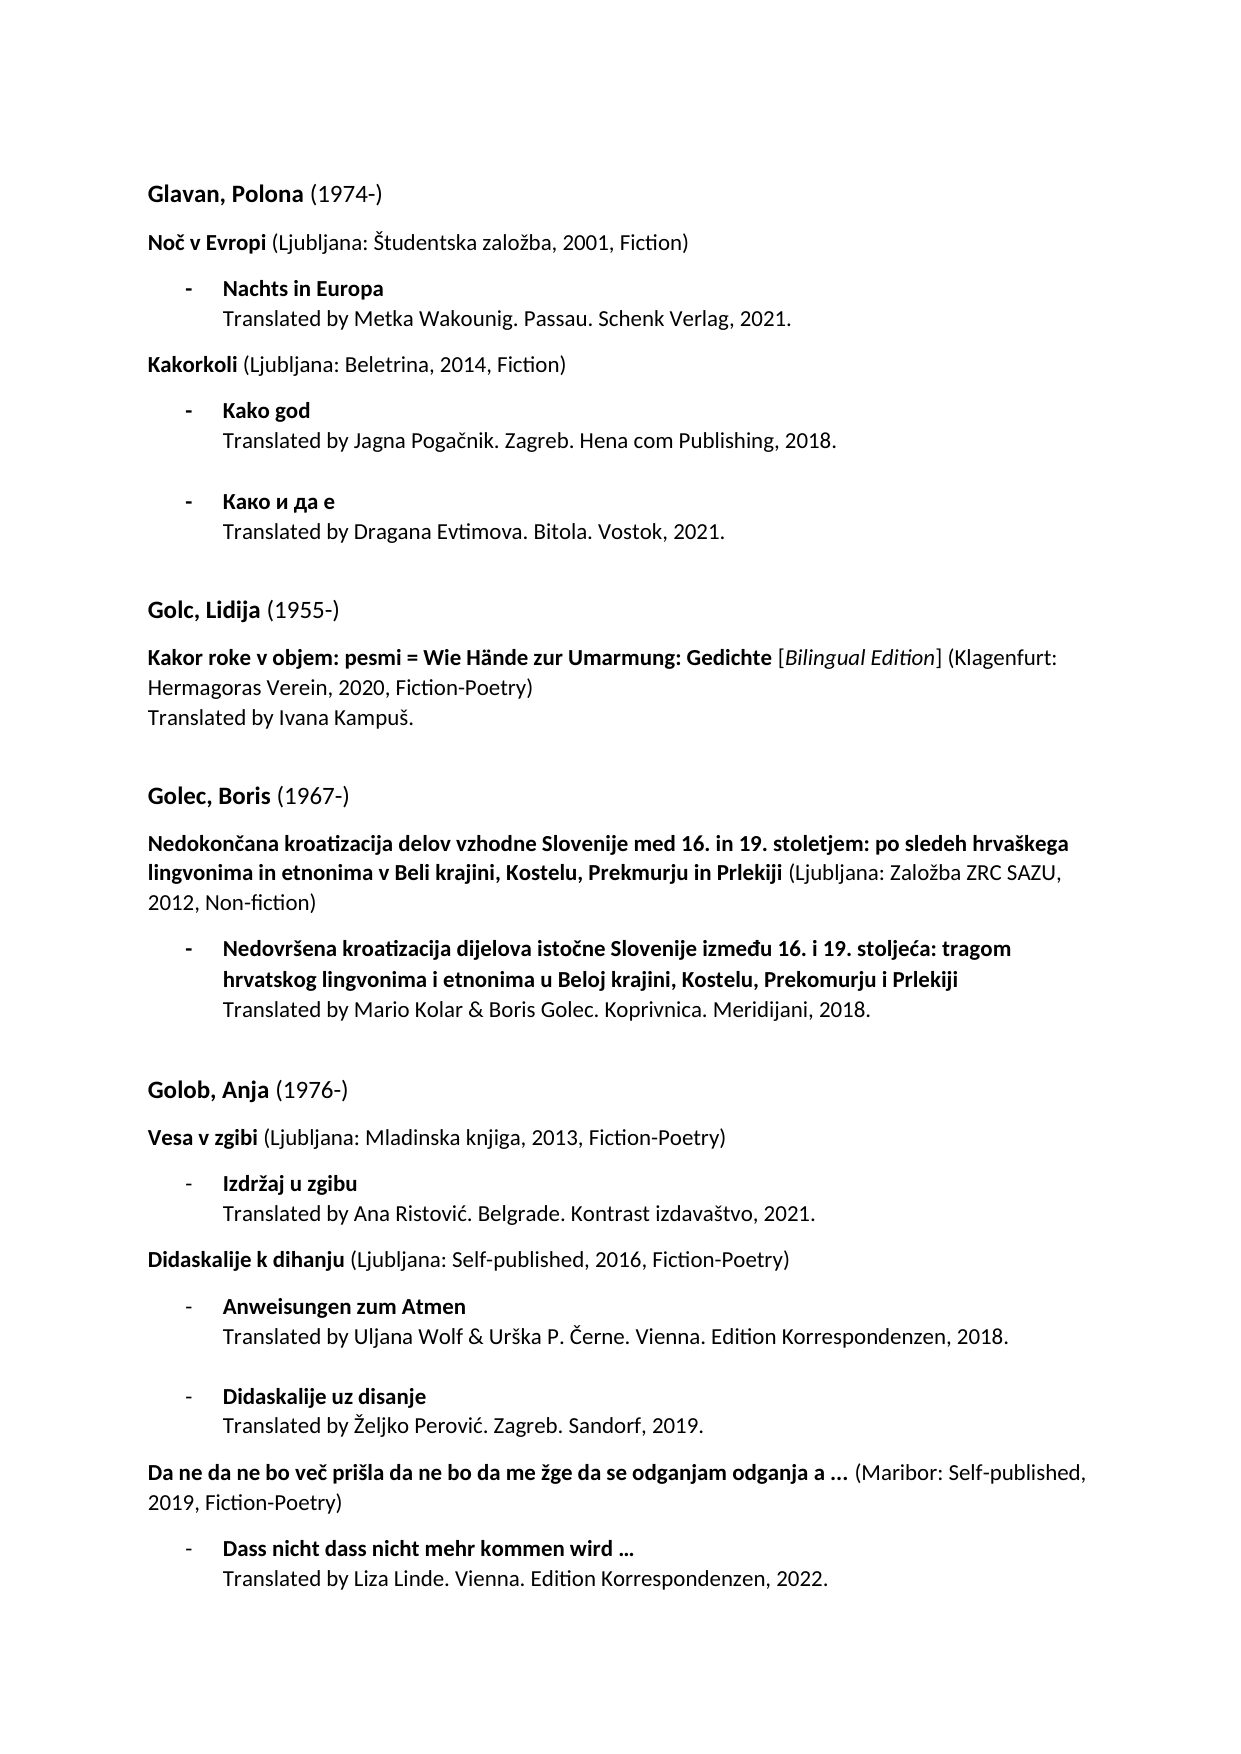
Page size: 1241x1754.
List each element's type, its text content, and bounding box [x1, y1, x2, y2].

text Noč v Evropi (Ljubljana: Študentska založba, 2001, Fiction) [148, 228, 1093, 256]
text Didaskalije k dihanju (Ljubljana: Self-published, 2016, Fiction-Poetry) [148, 1246, 1093, 1273]
list Didaskalije uz disanje Translated by Željko Perović. Zagreb. Sandorf, 2019. [185, 1382, 1093, 1440]
list Како и да е Translated by Dragana Evtimova. Bitola. Vostok, 2021. [185, 487, 1093, 545]
list Dass nicht dass nicht mehr kommen wird … Translated by Liza Linde. Vienna. Edition Korrespondenzen, 2022. [185, 1534, 1093, 1592]
text Kakor roke v objem: pesmi = Wie Hände zur Umarmung: Gedichte [Bilingual Edition] (Klagenfurt: Hermagoras Verein, 2020, Fiction-Poetry) Translated by Ivana Kampuš. [148, 643, 1093, 731]
list Anweisungen zum Atmen Translated by Uljana Wolf & Urška P. Černe. Vienna. Edition Korrespondenzen, 2018. [185, 1292, 1093, 1350]
text Golc, Lidija (1955-) [148, 564, 1093, 624]
text Golec, Boris (1967-) [148, 750, 1093, 810]
list Kako god Translated by Jagna Pogačnik. Zagreb. Hena com Publishing, 2018. [185, 396, 1093, 485]
text Kakorkoli (Ljubljana: Beletrina, 2014, Fiction) [148, 350, 1093, 378]
text Vesa v zgibi (Ljubljana: Mladinska knjiga, 2013, Fiction-Poetry) [148, 1123, 1093, 1151]
list Izdržaj u zgibu Translated by Ana Ristović. Belgrade. Kontrast izdavaštvo, 2021. [185, 1169, 1093, 1227]
list Nachts in Europa Translated by Metka Wakounig. Passau. Schenk Verlag, 2021. [185, 274, 1093, 332]
list Nedovršena kroatizacija dijelova istočne Slovenije između 16. i 19. stoljeća: tragom hrvatskog lingvonima i etnonima u Beloj krajini, Kostelu, Prekomurju i Prlekiji Translated by Mario Kolar & Boris Golec. Koprivnica. Meridijani, 2018. [185, 934, 1093, 1023]
text Da ne da ne bo več prišla da ne bo da me žge da se odganjam odganja a ... (Maribor: Self-published, 2019, Fiction-Poetry) [148, 1458, 1093, 1516]
text Golob, Anja (1976-) [148, 1042, 1093, 1105]
text Nedokončana kroatizacija delov vzhodne Slovenije med 16. in 19. stoletjem: po sledeh hrvaškega lingvonima in etnonima v Beli krajini, Kostelu, Prekmurju in Prlekiji (Ljubljana: Založba ZRC SAZU, 2012, Non-fiction) [148, 829, 1093, 916]
text Glavan, Polona (1974-) [148, 148, 1093, 208]
